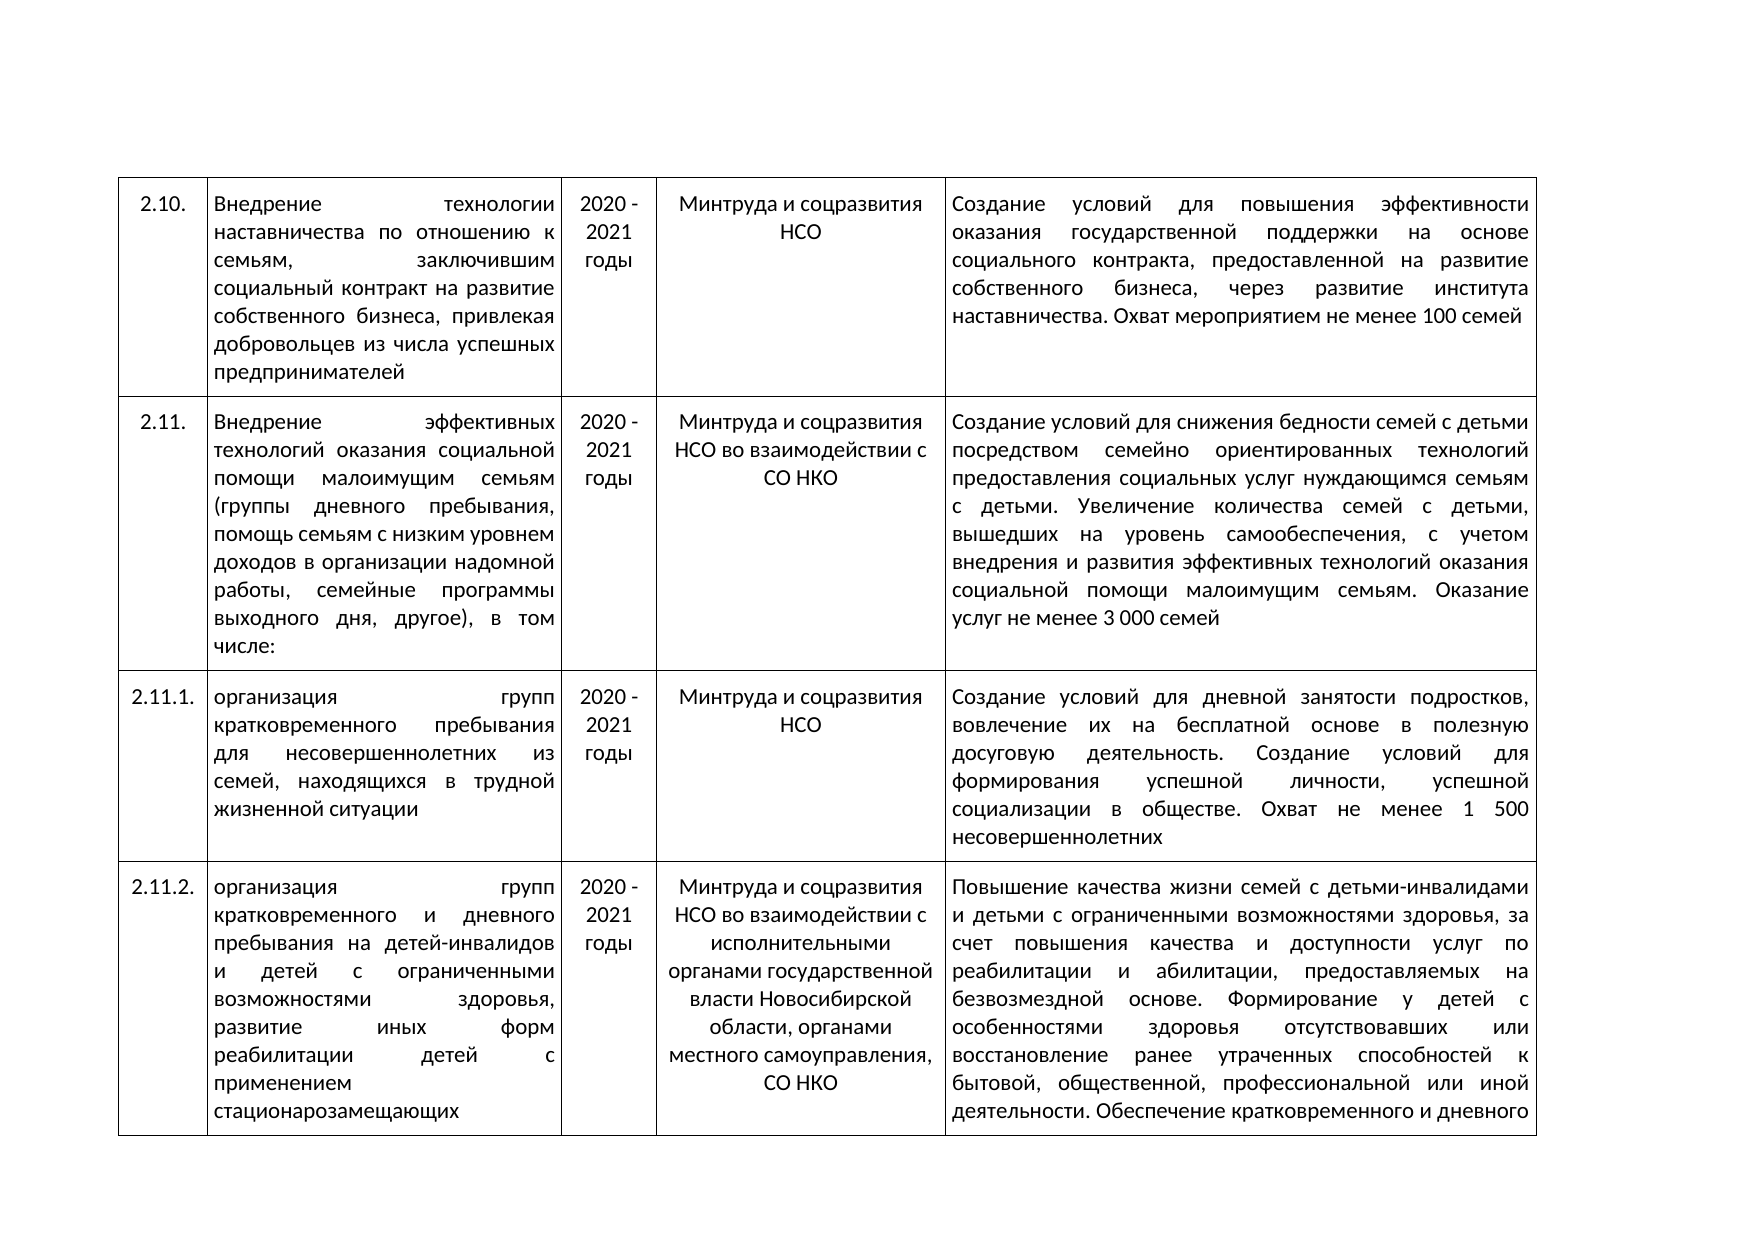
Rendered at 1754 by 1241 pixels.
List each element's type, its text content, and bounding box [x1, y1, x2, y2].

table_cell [946, 862, 1536, 1135]
table_cell Минтруда и соцразвития НСО во взаимодействии с СО НКО [657, 397, 945, 670]
table_cell Создание условий для снижения бедности семей с детьми посредством семейно ориентированных технологий предоставления социальных услуг нуждающимся семьям с детьми. Увеличение количества семей с детьми, вышедших на уровень самообеспечения, с учетом внедрения и развития эффективных технологий оказания социальной помощи малоимущим семьям. Оказание услуг не менее 3 000 семей [946, 397, 1536, 670]
table_cell 2020 - 2021 годы [562, 178, 656, 396]
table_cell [657, 862, 945, 1135]
table_cell Внедрение эффективных технологий оказания социальной помощи малоимущим семьям (группы дневного пребывания, помощь семьям с низким уровнем доходов в организации надомной работы, семейные программы выходного дня, другое), в том числе: [208, 397, 561, 670]
table_cell Минтруда и соцразвития НСО [657, 671, 945, 861]
table_cell 2.11.1. [119, 671, 207, 861]
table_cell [208, 862, 561, 1135]
table_cell Создание условий для повышения эффективности оказания государственной поддержки на основе социального контракта, предоставленной на развитие собственного бизнеса, через развитие института наставничества. Охват мероприятием не менее 100 семей [946, 178, 1536, 396]
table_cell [657, 178, 945, 396]
table_cell 2.11.2. [119, 862, 207, 1135]
table_cell 2020 - 2021 годы [562, 862, 656, 1135]
table_cell 2.11. [119, 397, 207, 670]
table_cell Внедрение технологии наставничества по отношению к семьям, заключившим социальный контракт на развитие собственного бизнеса, привлекая добровольцев из числа успешных предпринимателей [208, 178, 561, 396]
table_cell 2020 - 2021 годы [562, 397, 656, 670]
table_cell 2020 - 2021 годы [562, 671, 656, 861]
table_cell организация групп кратковременного пребывания для несовершеннолетних из семей, находящихся в трудной жизненной ситуации [208, 671, 561, 861]
table_cell Создание условий для дневной занятости подростков, вовлечение их на бесплатной основе в полезную досуговую деятельность. Создание условий для формирования успешной личности, успешной социализации в обществе. Охват не менее 1 500 несовершеннолетних [946, 671, 1536, 861]
table_cell 2.10. [119, 178, 207, 396]
